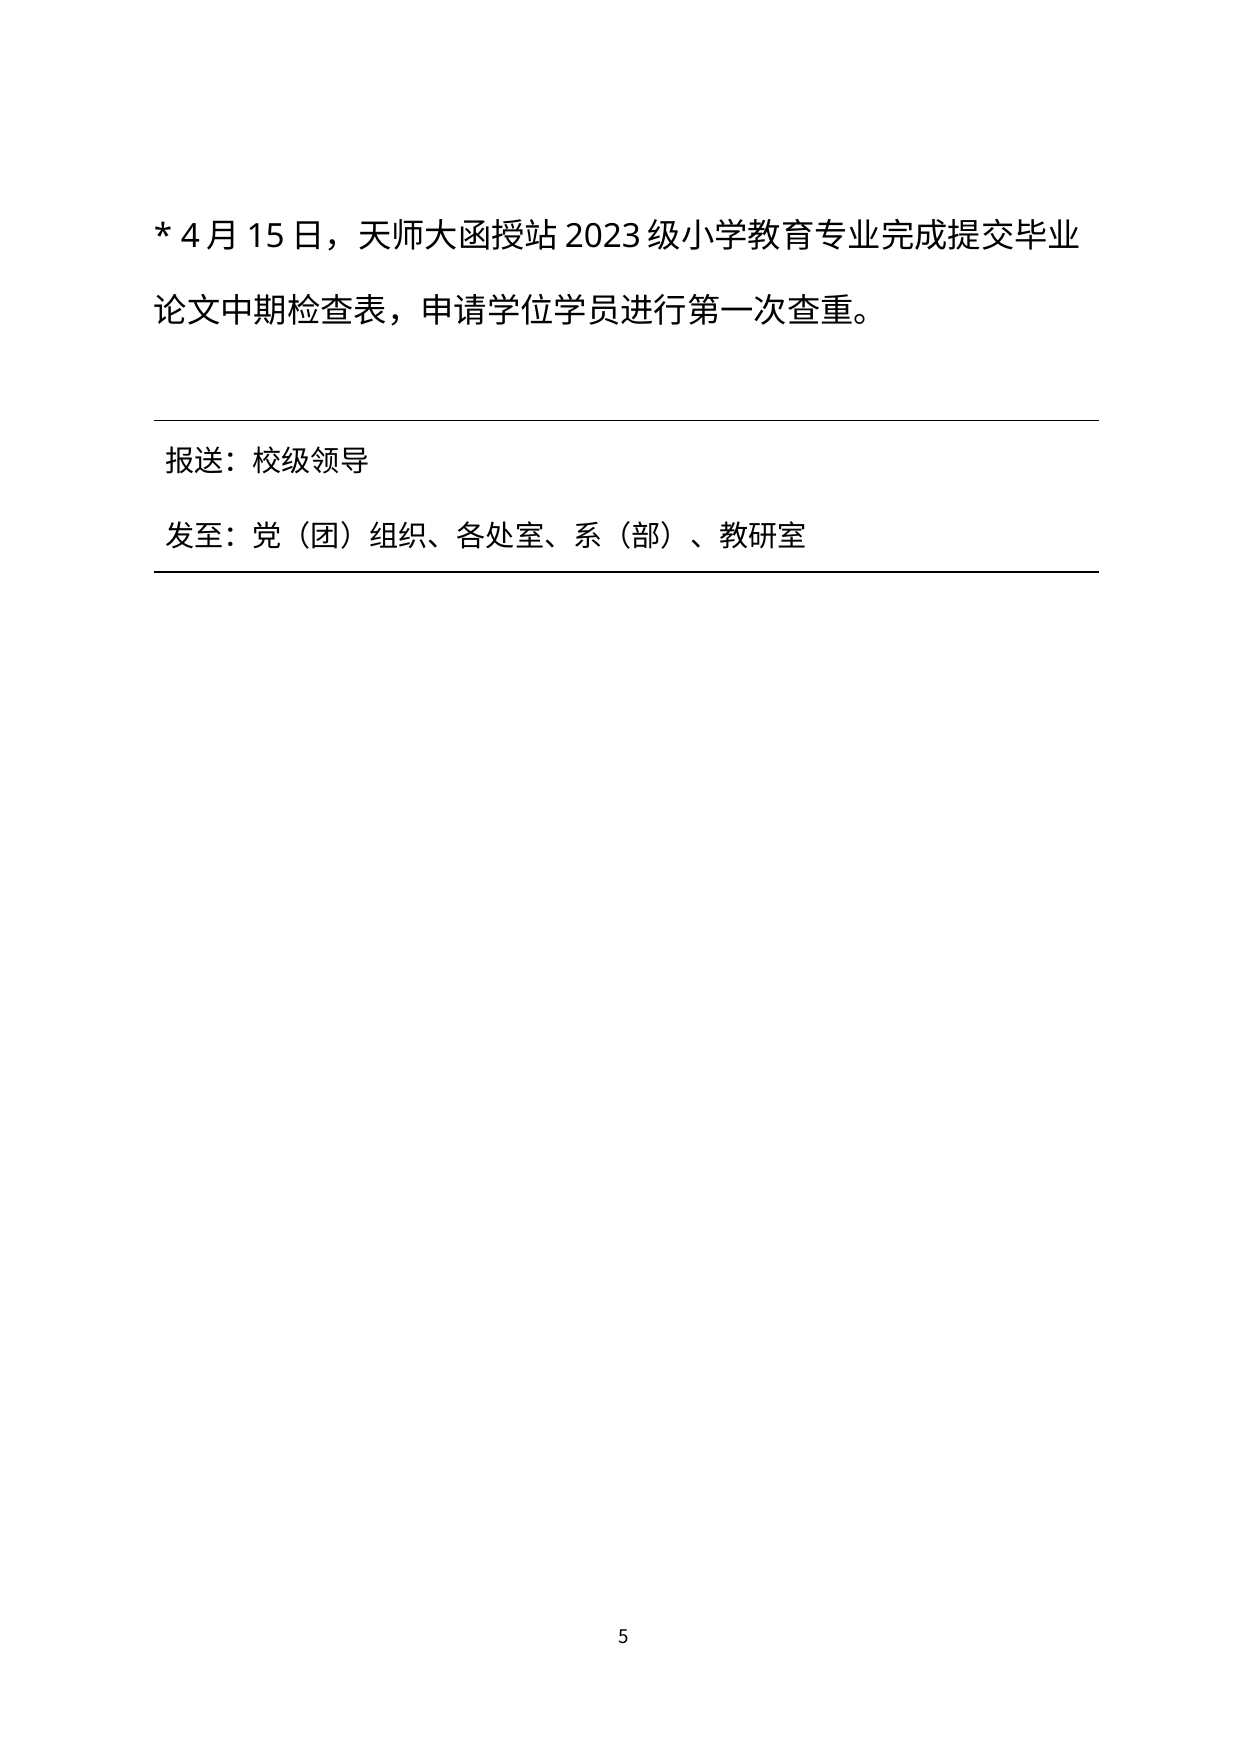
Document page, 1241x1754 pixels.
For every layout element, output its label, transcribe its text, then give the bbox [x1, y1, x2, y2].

text * 4月15日，天师大函授站2023级小学教育专业完成提交毕业论文中期检查表，申请学位学员进行第一次查重。 [153, 195, 1093, 345]
table_header 报送：校级领导 发至：党（团）组织、各处室、系（部）、教研室 [154, 421, 1098, 571]
